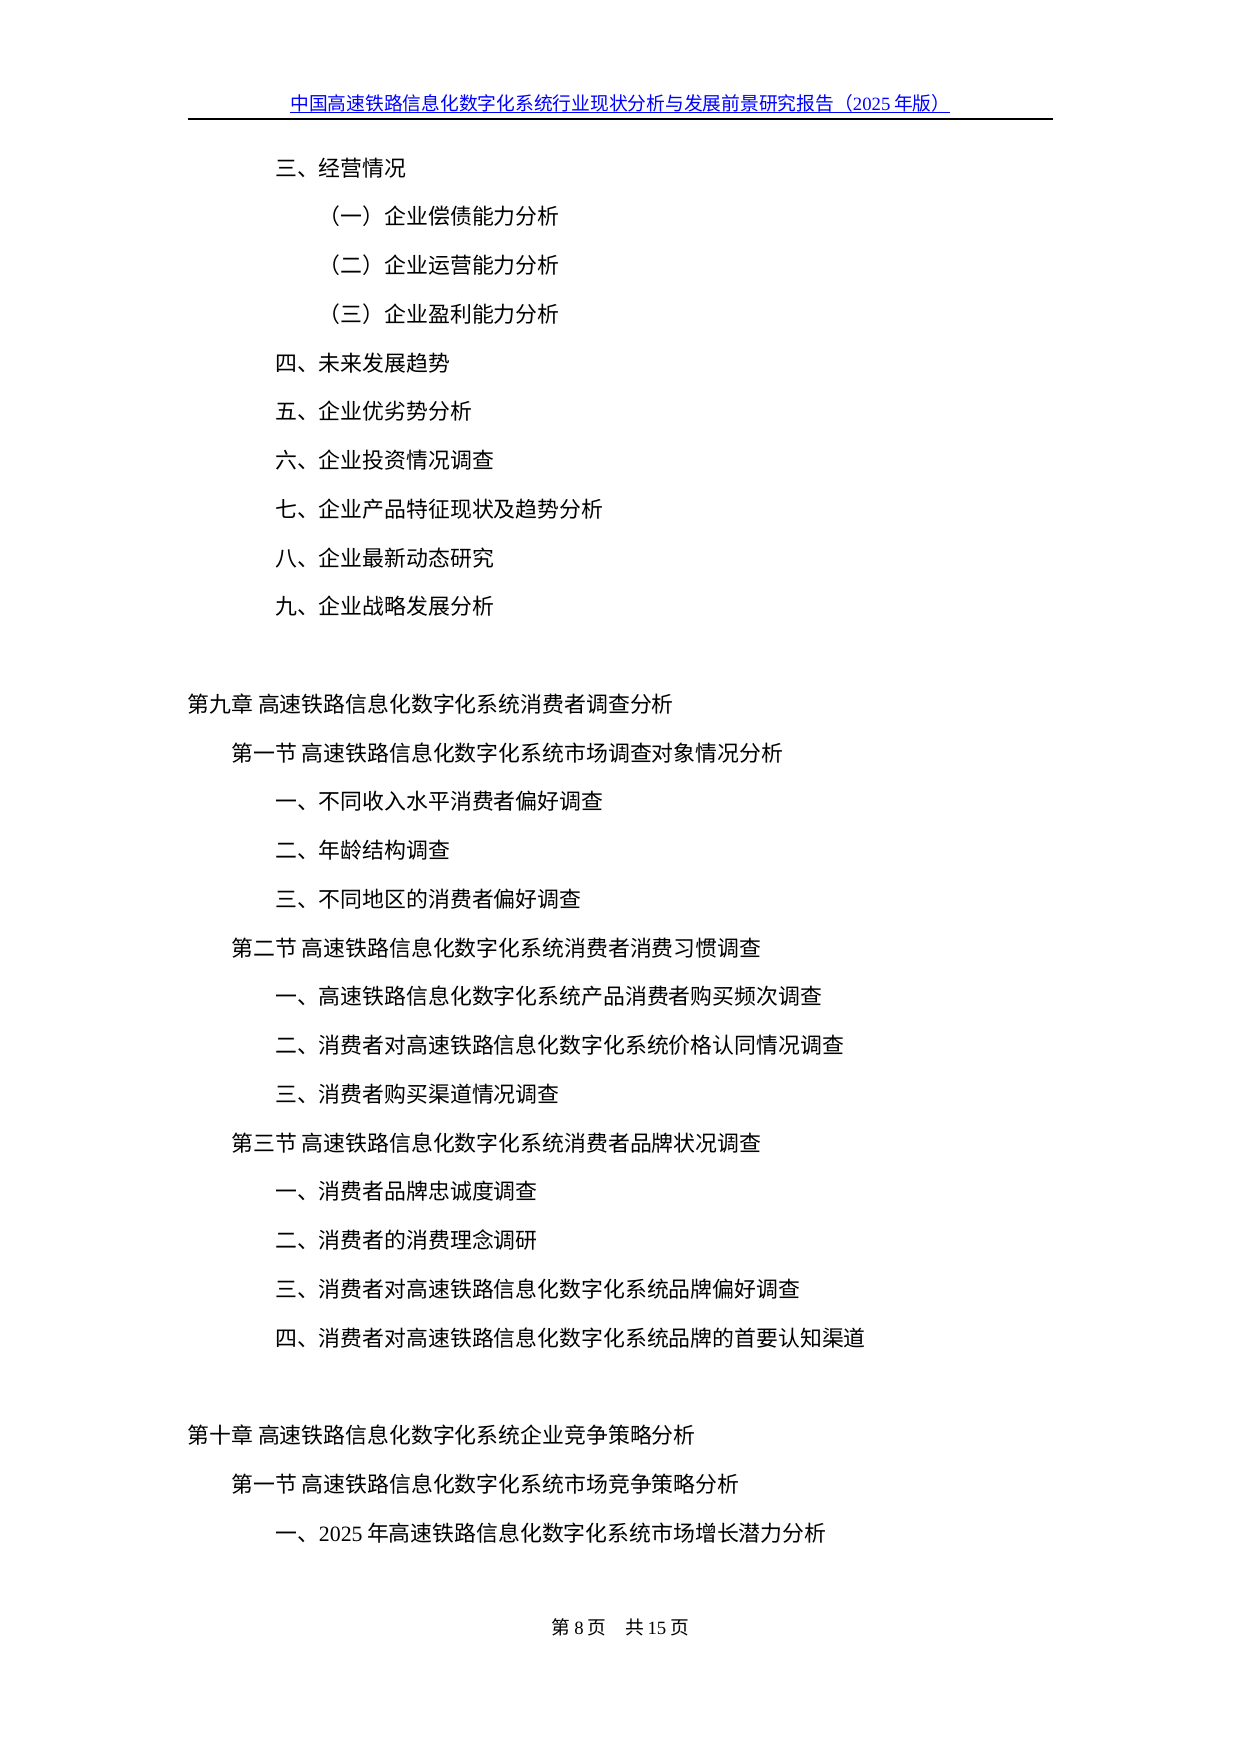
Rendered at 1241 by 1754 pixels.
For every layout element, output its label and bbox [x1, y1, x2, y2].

text [187, 150, 1053, 1548]
